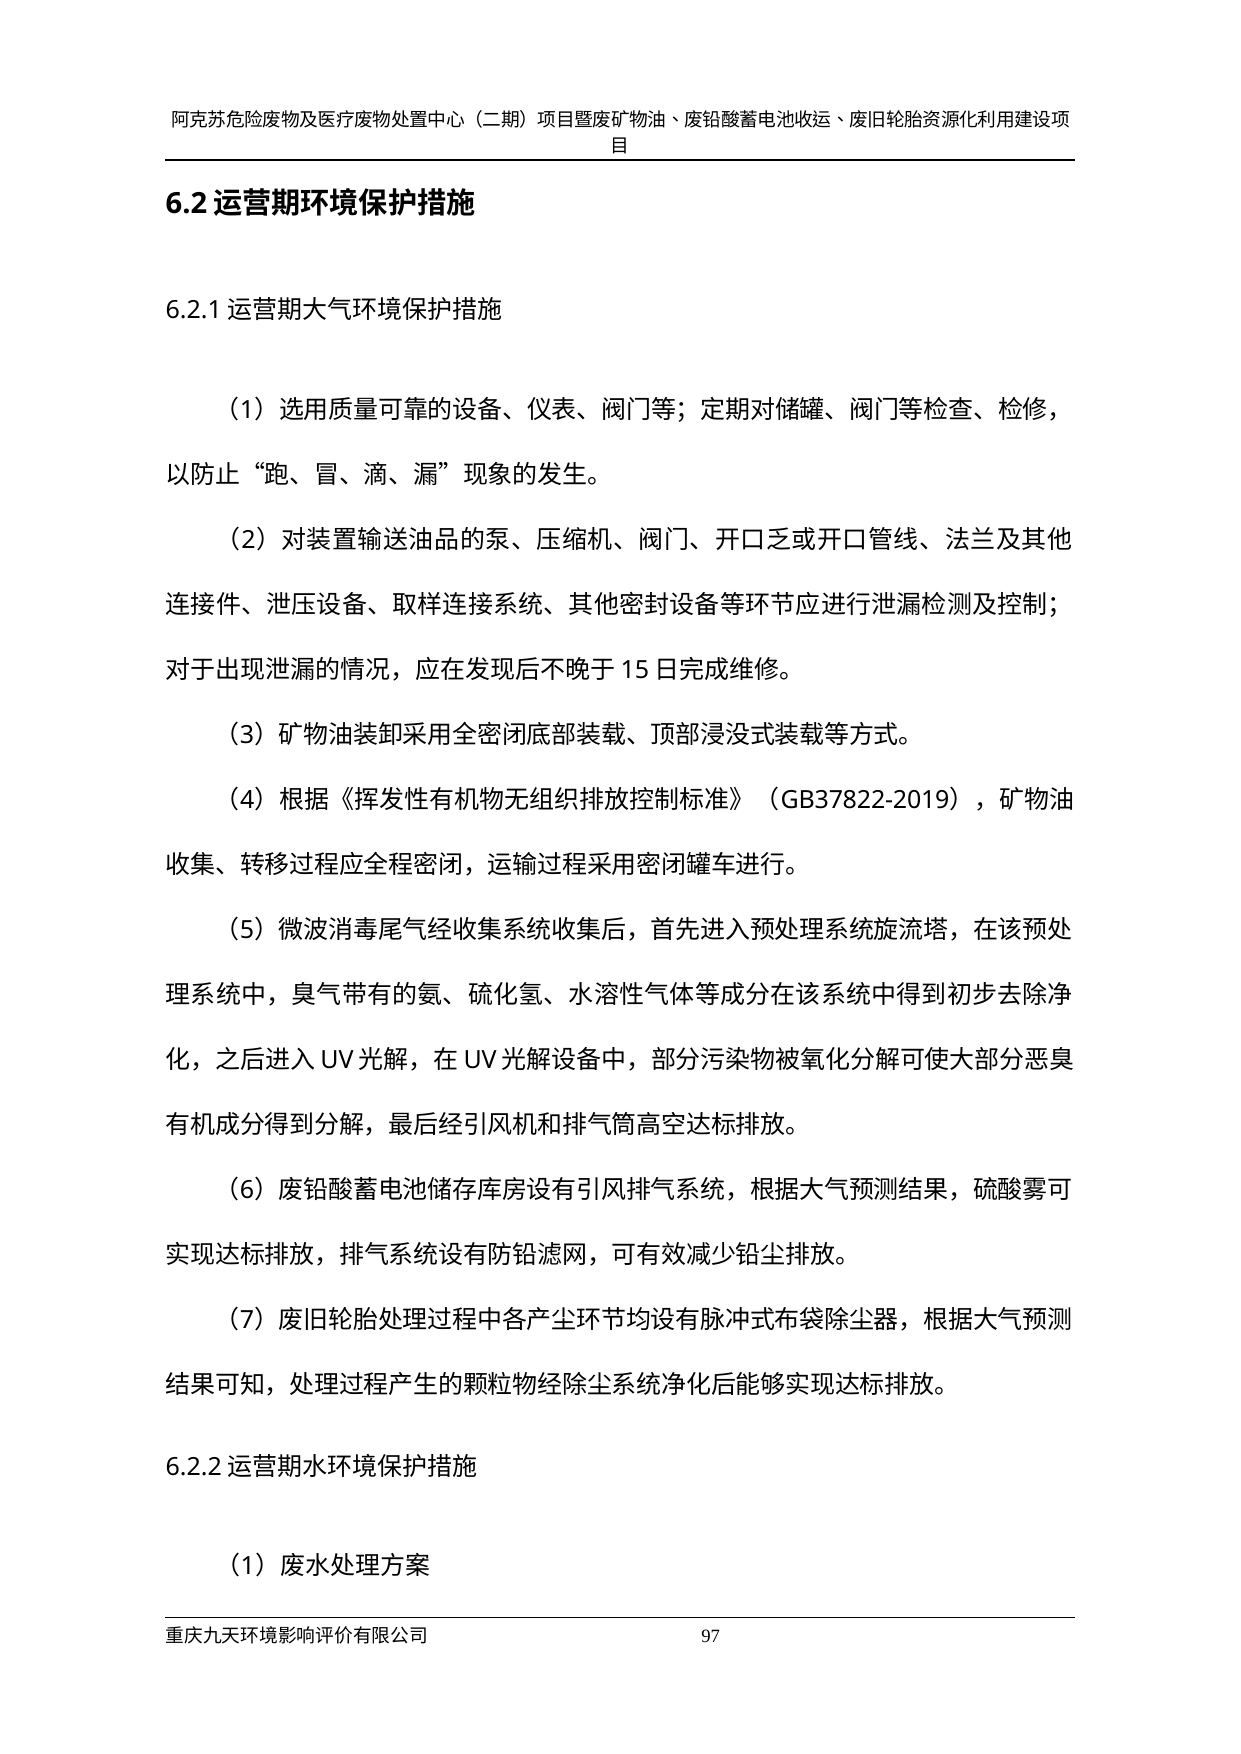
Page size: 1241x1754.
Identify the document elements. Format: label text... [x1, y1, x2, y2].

subtitle 6.2运营期环境保护措施 [165, 169, 1075, 234]
text 6.2.1运营期大气环境保护措施 [165, 276, 1075, 341]
text （1）选用质量可靠的设备、仪表、阀门等；定期对储罐、阀门等检查、检修，以防止“跑、冒、滴、漏”现象的发生。 [165, 375, 1075, 505]
text （2）对装置输送油品的泵、压缩机、阀门、开口乏或开口管线、法兰及其他连接件、泄压设备、取样连接系统、其他密封设备等环节应进行泄漏检测及控制；对于出现泄漏的情况，应在发现后不晚于15日完成维修。 [165, 505, 1075, 700]
text （1）废水处理方案 [165, 1532, 1075, 1597]
text （6）废铅酸蓄电池储存库房设有引风排气系统，根据大气预测结果，硫酸雾可实现达标排放，排气系统设有防铅滤网，可有效减少铅尘排放。 [165, 1155, 1075, 1285]
text 6.2.2运营期水环境保护措施 [165, 1432, 1075, 1497]
text （4）根据《挥发性有机物无组织排放控制标准》（GB37822-2019），矿物油收集、转移过程应全程密闭，运输过程采用密闭罐车进行。 [165, 765, 1075, 895]
text （7）废旧轮胎处理过程中各产尘环节均设有脉冲式布袋除尘器，根据大气预测结果可知，处理过程产生的颗粒物经除尘系统净化后能够实现达标排放。 [165, 1285, 1075, 1415]
text （3）矿物油装卸采用全密闭底部装载、顶部浸没式装载等方式。 [165, 700, 1075, 765]
text （5）微波消毒尾气经收集系统收集后，首先进入预处理系统旋流塔，在该预处理系统中，臭气带有的氨、硫化氢、水溶性气体等成分在该系统中得到初步去除净化，之后进入UV光解，在UV光解设备中，部分污染物被氧化分解可使大部分恶臭有机成分得到分解，最后经引风机和排气筒高空达标排放。 [165, 895, 1075, 1155]
